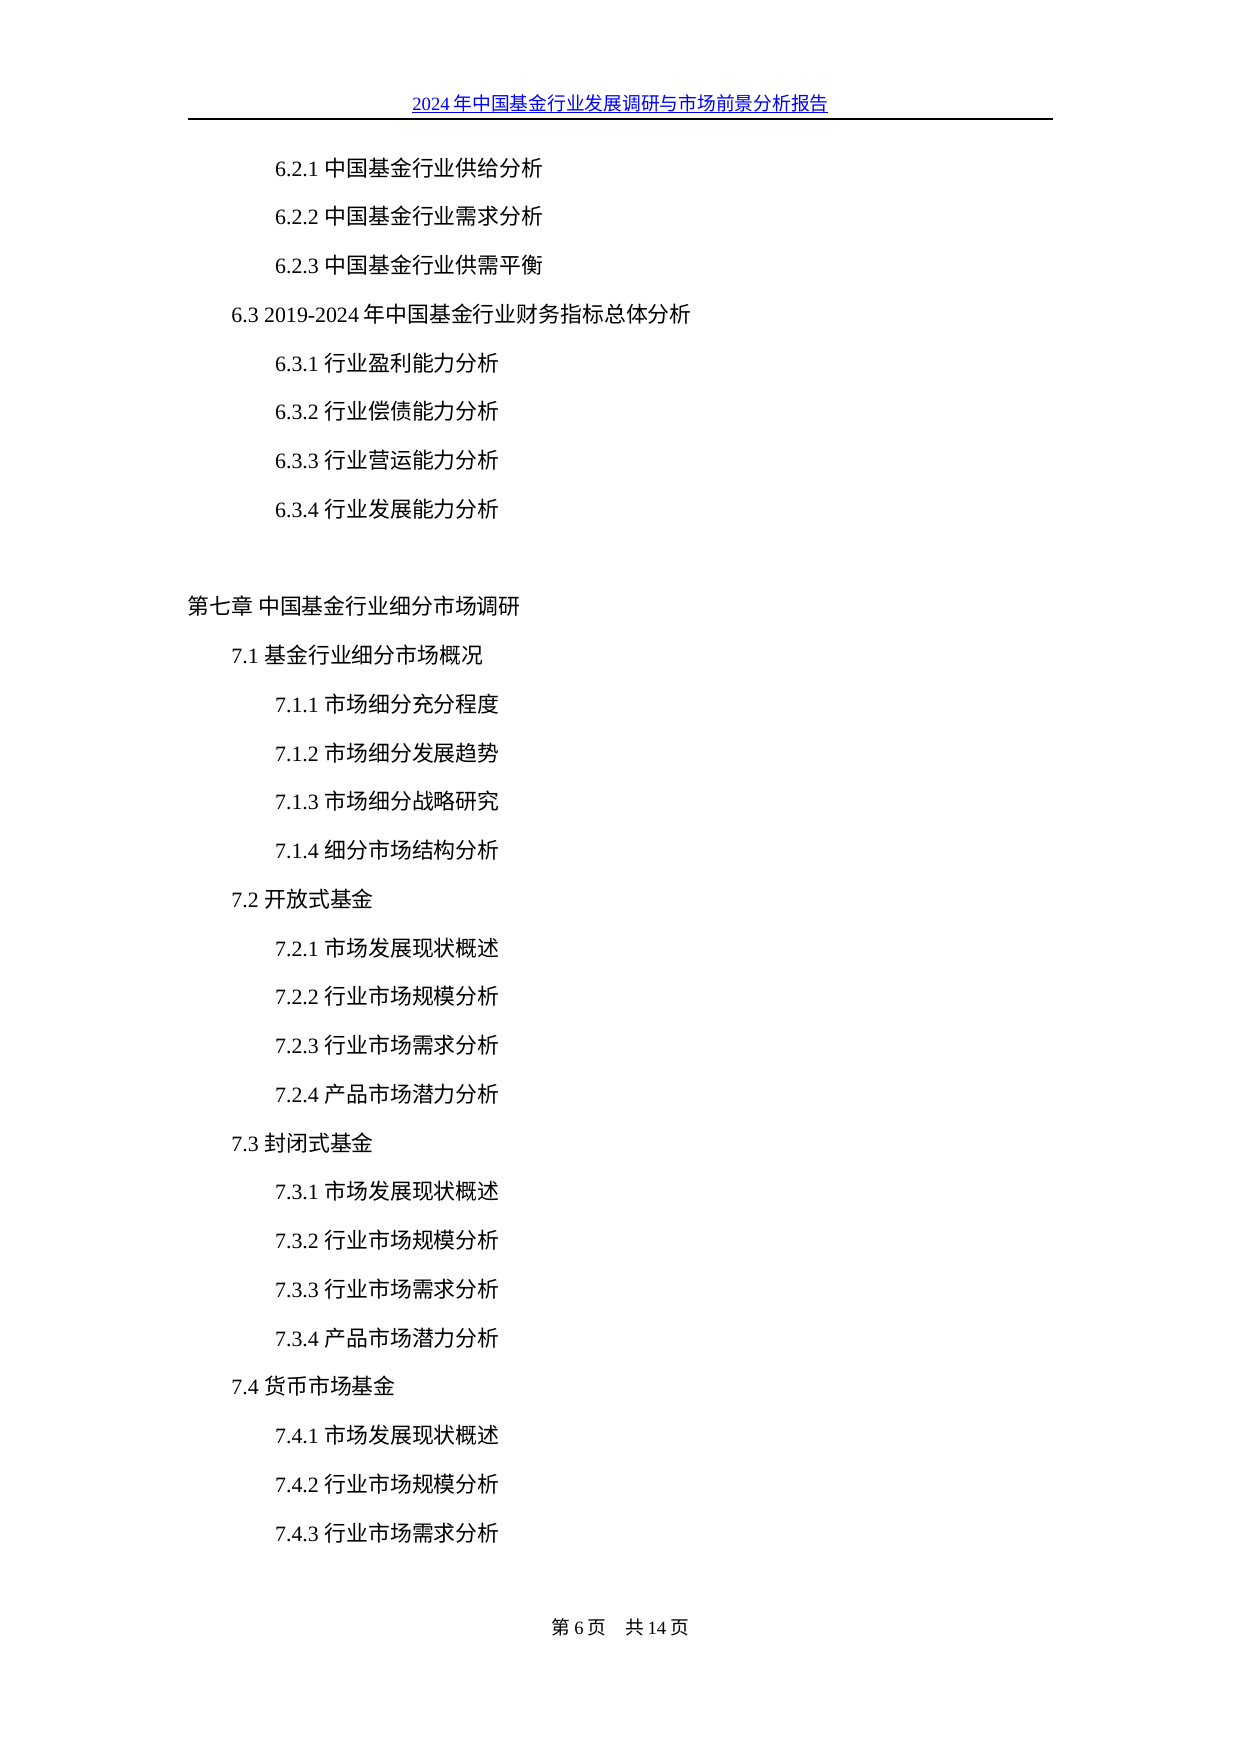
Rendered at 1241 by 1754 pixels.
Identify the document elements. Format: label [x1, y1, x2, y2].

text [187, 150, 1053, 1548]
